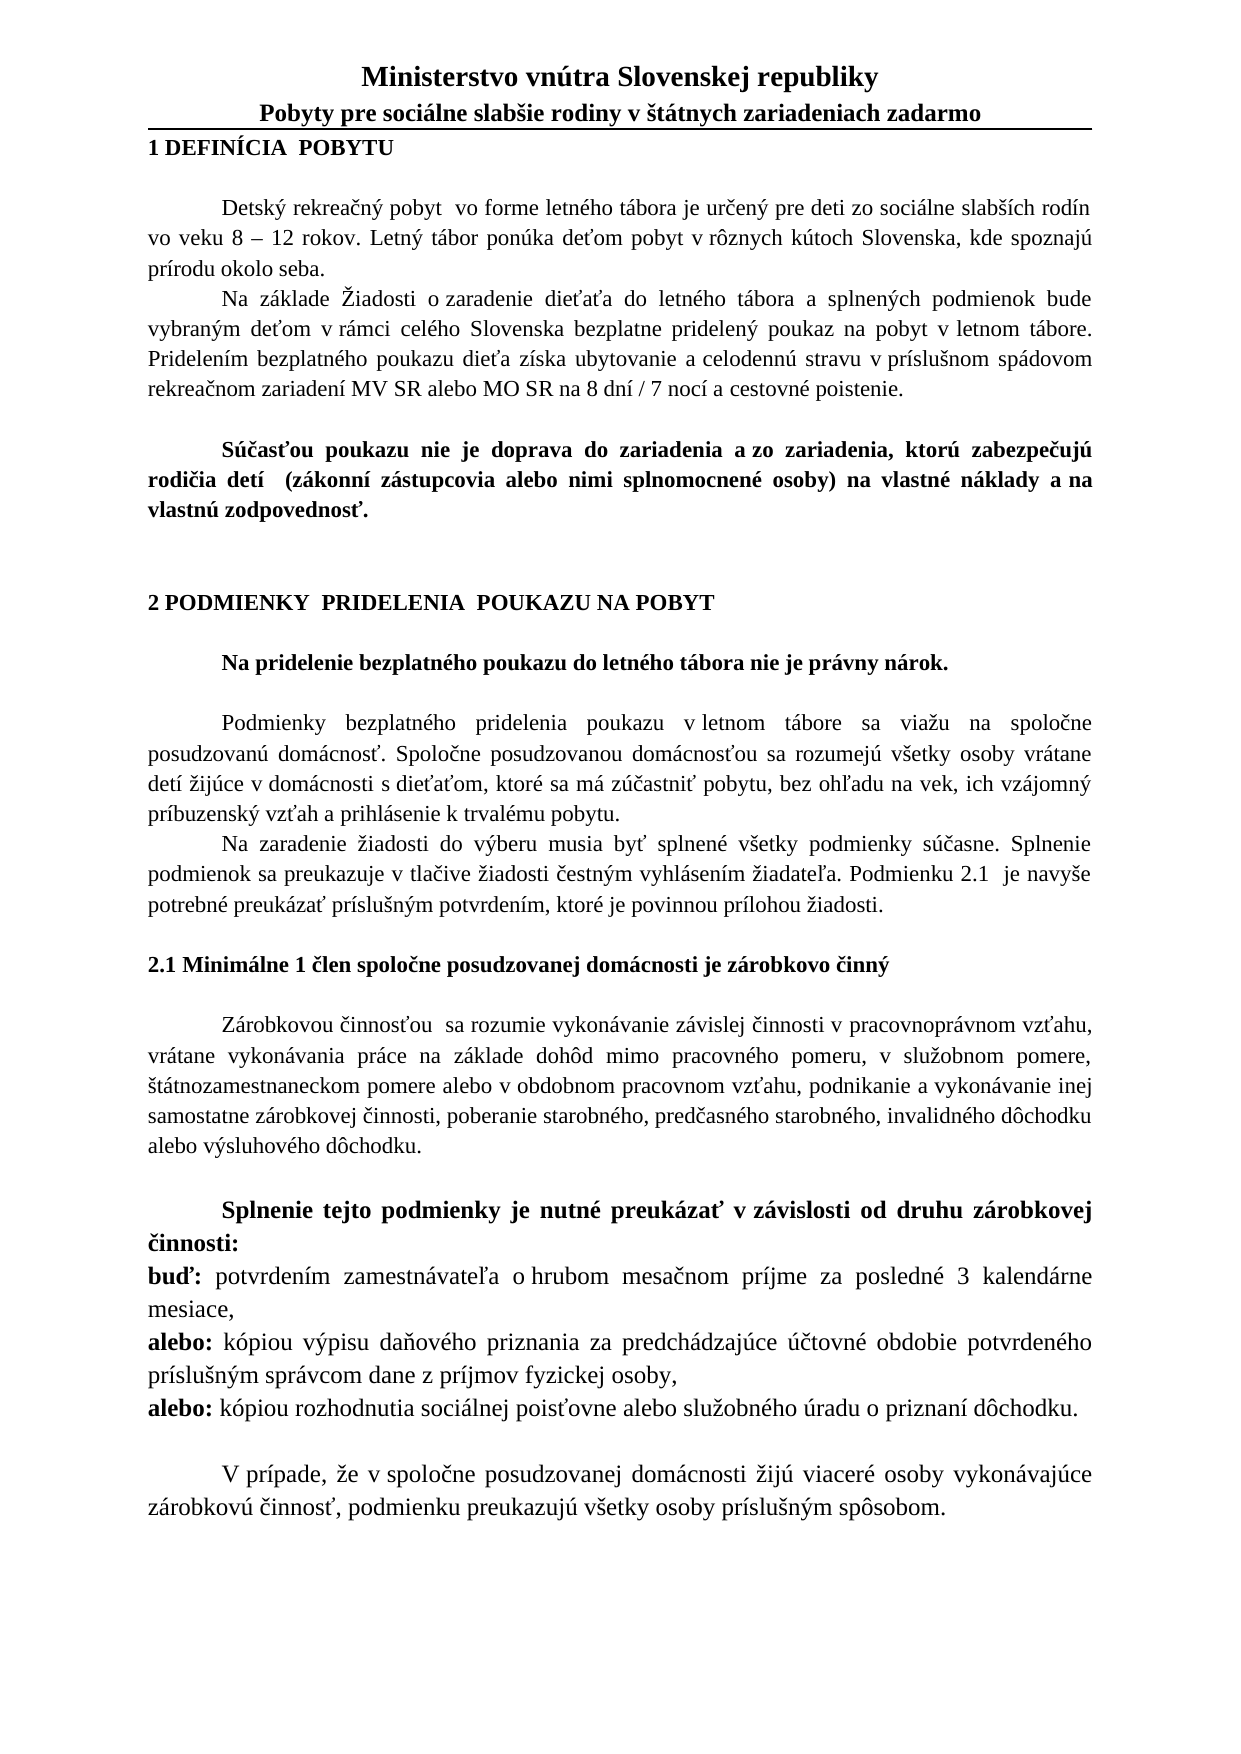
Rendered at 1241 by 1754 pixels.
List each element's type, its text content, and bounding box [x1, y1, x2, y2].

text Súčasťou poukazu nie je doprava do zariadenia a zo zariadenia, ktorú zabezpečujú rodičia detí (zákonní zástupcovia alebo nimi splnomocnené osoby) na vlastné náklady a na vlastnú zodpovednosť. [148, 436, 1092, 523]
text Zárobkovou činnosťou sa rozumie vykonávanie závislej činnosti v pracovnoprávnom vzťahu, vrátane vykonávania práce na základe dohôd mimo pracovného pomeru, v služobnom pomere, štátnozamestnaneckom pomere alebo v obdobnom pracovnom vzťahu, podnikanie a vykonávanie inej samostatne zárobkovej činnosti, poberanie starobného, predčasného starobného, invalidného dôchodku alebo výsluhového dôchodku. [148, 1012, 1092, 1159]
text Na zaradenie žiadosti do výberu musia byť splnené všetky podmienky súčasne. Splnenie podmienok sa preukazuje v tlačive žiadosti čestným vyhlásením žiadateľa. Podmienku 2.1 je navyše potrebné preukázať príslušným potvrdením, ktoré je povinnou prílohou žiadosti. [148, 830, 1092, 917]
text buď: potvrdením zamestnávateľa o hrubom mesačnom príjme za posledné 3 kalendárne mesiace, [148, 1261, 1092, 1323]
text Detský rekreačný pobyt vo forme letného tábora je určený pre deti zo sociálne slabších rodín vo veku 8 – 12 rokov. Letný tábor ponúka deťom pobyt v rôznych kútoch Slovenska, kde spoznajú prírodu okolo seba. [148, 194, 1092, 281]
text Na pridelenie bezplatného poukazu do letného tábora nie je právny nárok. [148, 649, 1092, 675]
text 1 DEFINÍCIA POBYTU [148, 134, 1092, 160]
text 2 PODMIENKY PRIDELENIA POUKAZU NA POBYT [148, 589, 1092, 615]
text alebo: kópiou výpisu daňového priznania za predchádzajúce účtovné obdobie potvrdeného príslušným správcom dane z príjmov fyzickej osoby, [148, 1327, 1092, 1389]
text Splnenie tejto podmienky je nutné preukázať v závislosti od druhu zárobkovej činnosti: [148, 1195, 1092, 1257]
text V prípade, že v spoločne posudzovanej domácnosti žijú viaceré osoby vykonávajúce zárobkovú činnosť, podmienku preukazujú všetky osoby príslušným spôsobom. [148, 1459, 1092, 1521]
text 2.1 Minimálne 1 člen spoločne posudzovanej domácnosti je zárobkovo činný [148, 951, 1092, 977]
text alebo: kópiou rozhodnutia sociálnej poisťovne alebo služobného úradu o priznaní dôchodku. [148, 1393, 1092, 1422]
text Na základe Žiadosti o zaradenie dieťaťa do letného tábora a splnených podmienok bude vybraným deťom v rámci celého Slovenska bezplatne pridelený poukaz na pobyt v letnom tábore. Pridelením bezplatného poukazu dieťa získa ubytovanie a celodennú stravu v príslušnom spádovom rekreačnom zariadení MV SR alebo MO SR na 8 dní / 7 nocí a cestovné poistenie. [148, 285, 1092, 402]
text Podmienky bezplatného pridelenia poukazu v letnom tábore sa viažu na spoločne posudzovanú domácnosť. Spoločne posudzovanou domácnosťou sa rozumejú všetky osoby vrátane detí žijúce v domácnosti s dieťaťom, ktoré sa má zúčastniť pobytu, bez ohľadu na vek, ich vzájomný príbuzenský vzťah a prihlásenie k trvalému pobytu. [148, 709, 1092, 826]
